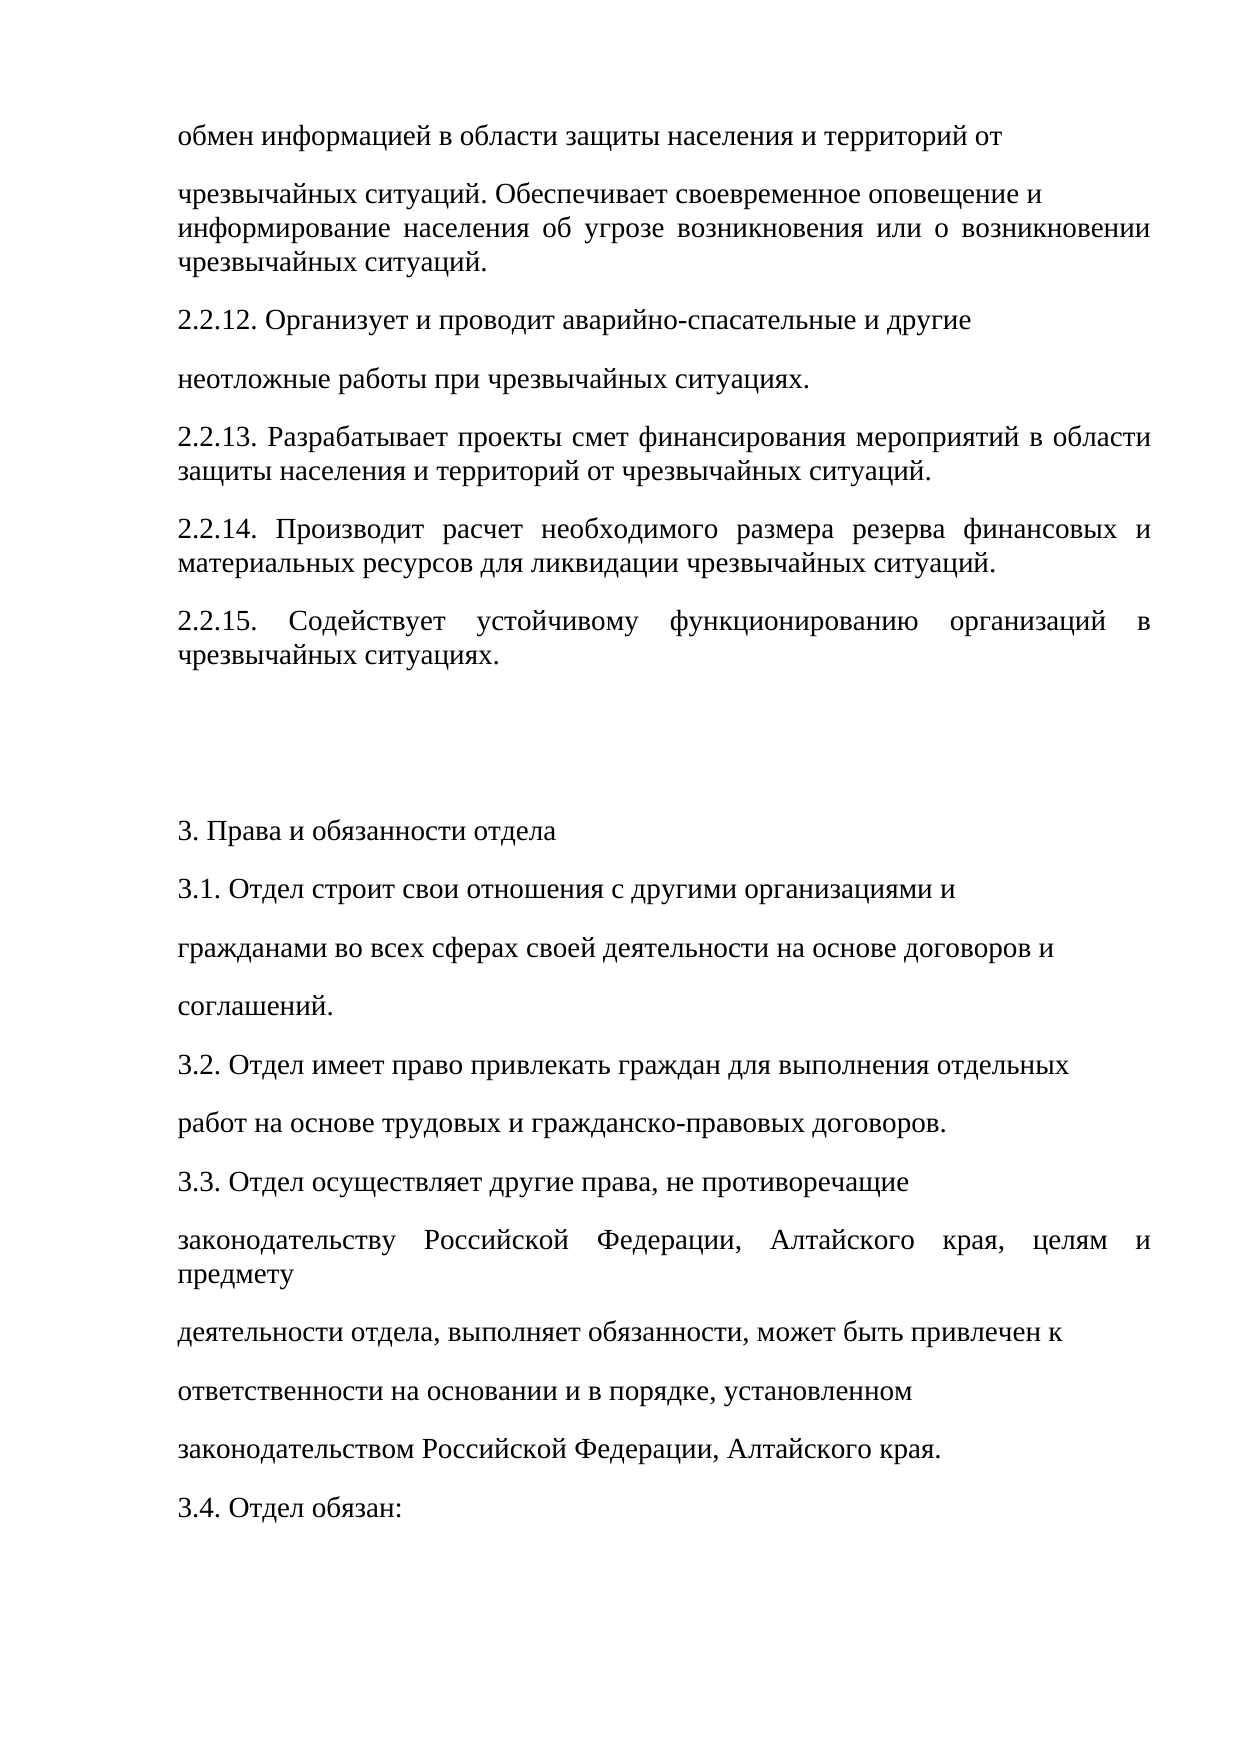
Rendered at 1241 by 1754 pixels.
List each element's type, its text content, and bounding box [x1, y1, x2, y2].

text 2.2.15. Содействует устойчивому функционированию организаций в чрезвычайных ситуациях. [177, 603, 1152, 671]
text 3.3. Отдел осуществляет другие права, не противоречащие [177, 1164, 1152, 1197]
text гражданами во всех сферах своей деятельности на основе договоров и [177, 930, 1152, 963]
text 2.2.14. Производит расчет необходимого размера резерва финансовых и материальных ресурсов для ликвидации чрезвычайных ситуаций. [177, 511, 1152, 578]
text 3.2. Отдел имеет право привлекать граждан для выполнения отдельных [177, 1047, 1152, 1080]
text законодательством Российской Федерации, Алтайского края. [177, 1432, 1152, 1465]
text обмен информацией в области защиты населения и территорий от [177, 118, 1152, 152]
text соглашений. [177, 988, 1152, 1022]
text чрезвычайных ситуаций. Обеспечивает своевременное оповещение и информирование населения об угрозе возникновения или о возникновении чрезвычайных ситуаций. [177, 177, 1152, 277]
text 3.1. Отдел строит свои отношения с другими организациями и [177, 871, 1152, 905]
text деятельности отдела, выполняет обязанности, может быть привлечен к [177, 1314, 1152, 1348]
text работ на основе трудовых и гражданско-правовых договоров. [177, 1105, 1152, 1139]
text неотложные работы при чрезвычайных ситуациях. [177, 361, 1152, 394]
text 2.2.13. Разрабатывает проекты смет финансирования мероприятий в области защиты населения и территорий от чрезвычайных ситуаций. [177, 419, 1152, 486]
text 2.2.12. Организует и проводит аварийно-спасательные и другие [177, 302, 1152, 336]
text ответственности на основании и в порядке, установленном [177, 1373, 1152, 1407]
text 3.4. Отдел обязан: [177, 1490, 1152, 1524]
text 3. Права и обязанности отдела [177, 813, 1152, 846]
text законодательству Российской Федерации, Алтайского края, целям и предмету [177, 1222, 1152, 1289]
